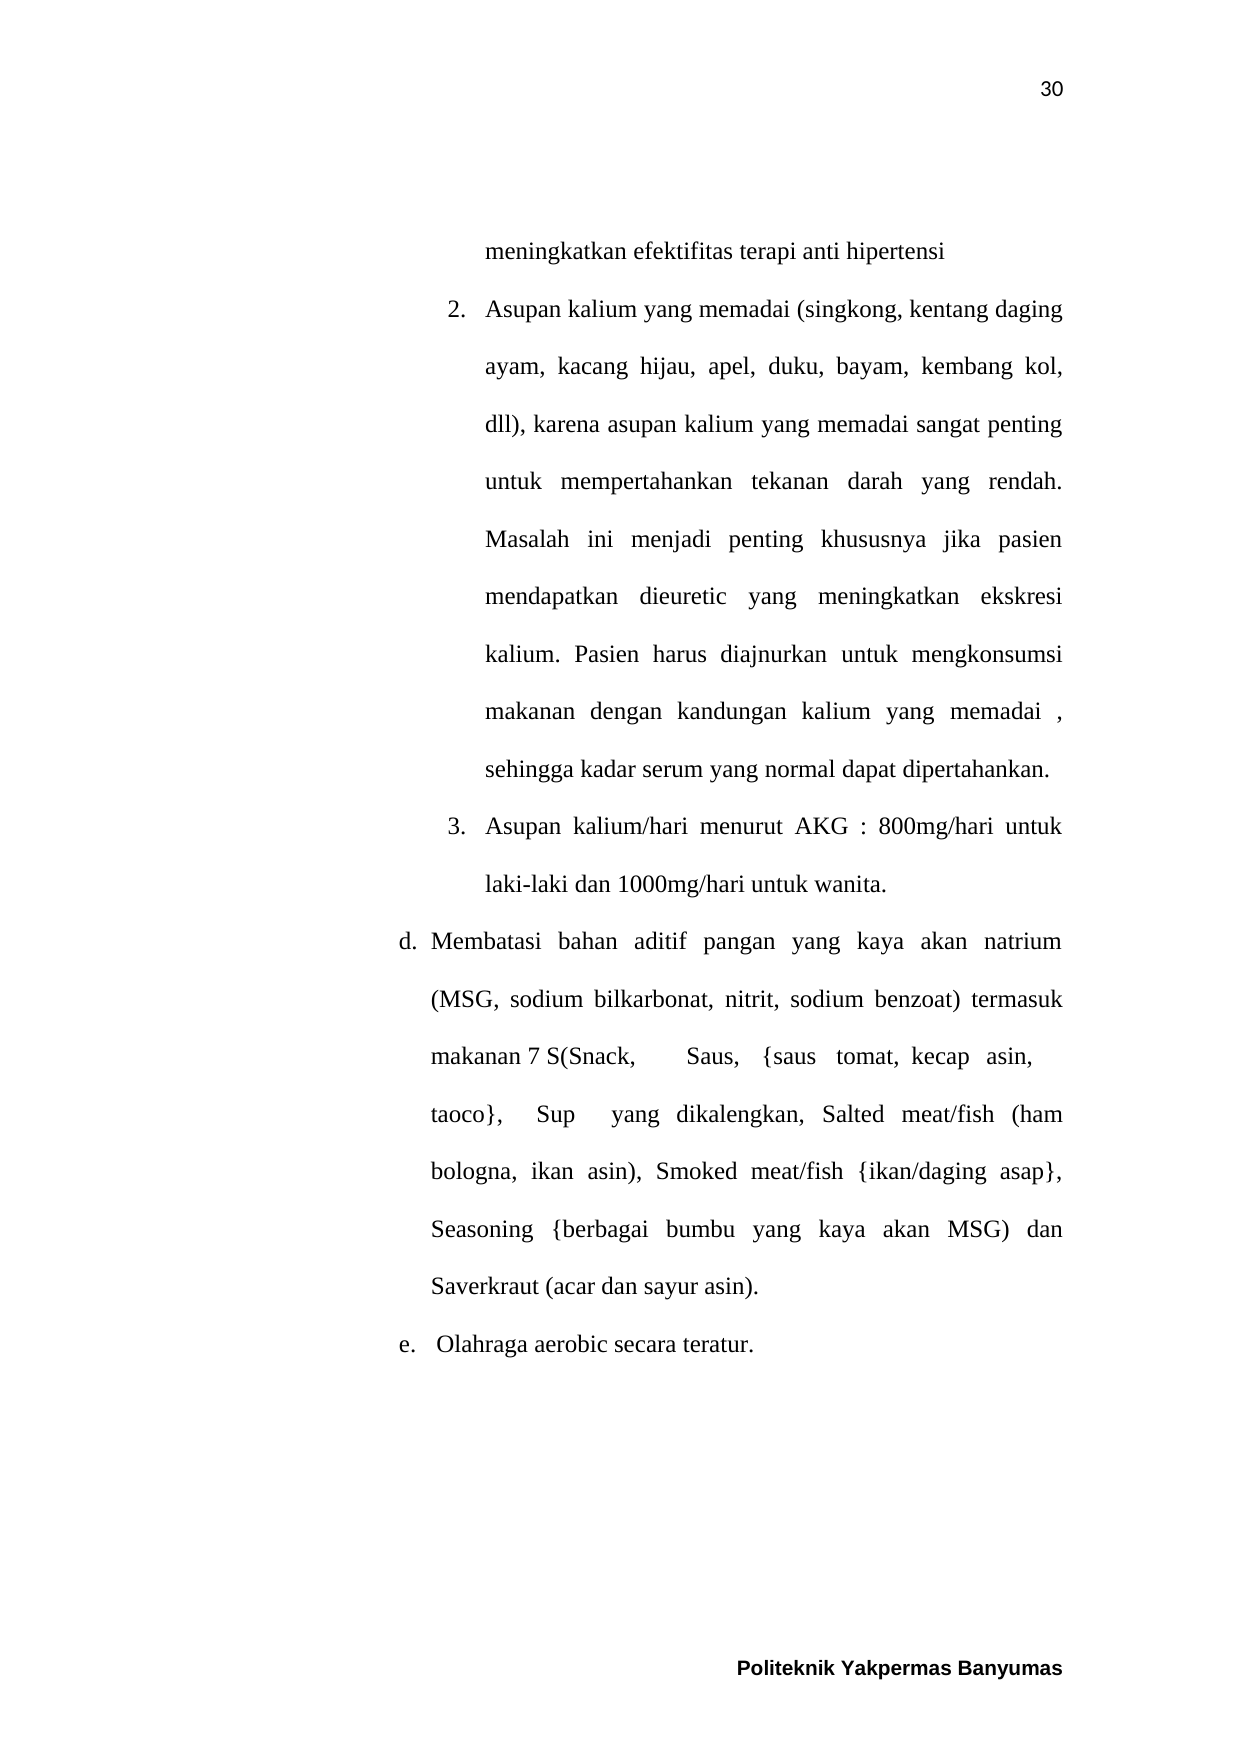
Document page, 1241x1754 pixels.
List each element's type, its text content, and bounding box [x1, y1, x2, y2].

list Olahraga aerobic secara teratur. [399, 1329, 1063, 1358]
list Membatasi bahan aditif pangan yang kaya akan natrium (MSG, sodium bilkarbonat, nitrit, sodium benzoat) termasuk makanan 7 S(Snack, Saus, {saus tomat, kecap asin, taoco}, Sup yang dikalengkan, Salted meat/fish (ham bologna, ikan asin), Smoked meat/fish {ikan/daging asap}, Seasoning {berbagai bumbu yang kaya akan MSG) dan Saverkraut (acar dan sayur asin). [399, 926, 1063, 1300]
list Asupan kalium/hari menurut AKG : 800mg/hari untuk laki-laki dan 1000mg/hari untuk wanita. [447, 811, 1063, 898]
list Asupan kalium yang memadai (singkong, kentang daging ayam, kacang hijau, apel, duku, bayam, kembang kol, dll), karena asupan kalium yang memadai sangat penting untuk mempertahankan tekanan darah yang rendah. Masalah ini menjadi penting khususnya jika pasien mendapatkan dieuretic yang meningkatkan ekskresi kalium. Pasien harus diajnurkan untuk mengkonsumsi makanan dengan kandungan kalium yang memadai , sehingga kadar serum yang normal dapat dipertahankan. [447, 294, 1063, 783]
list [447, 236, 1063, 265]
